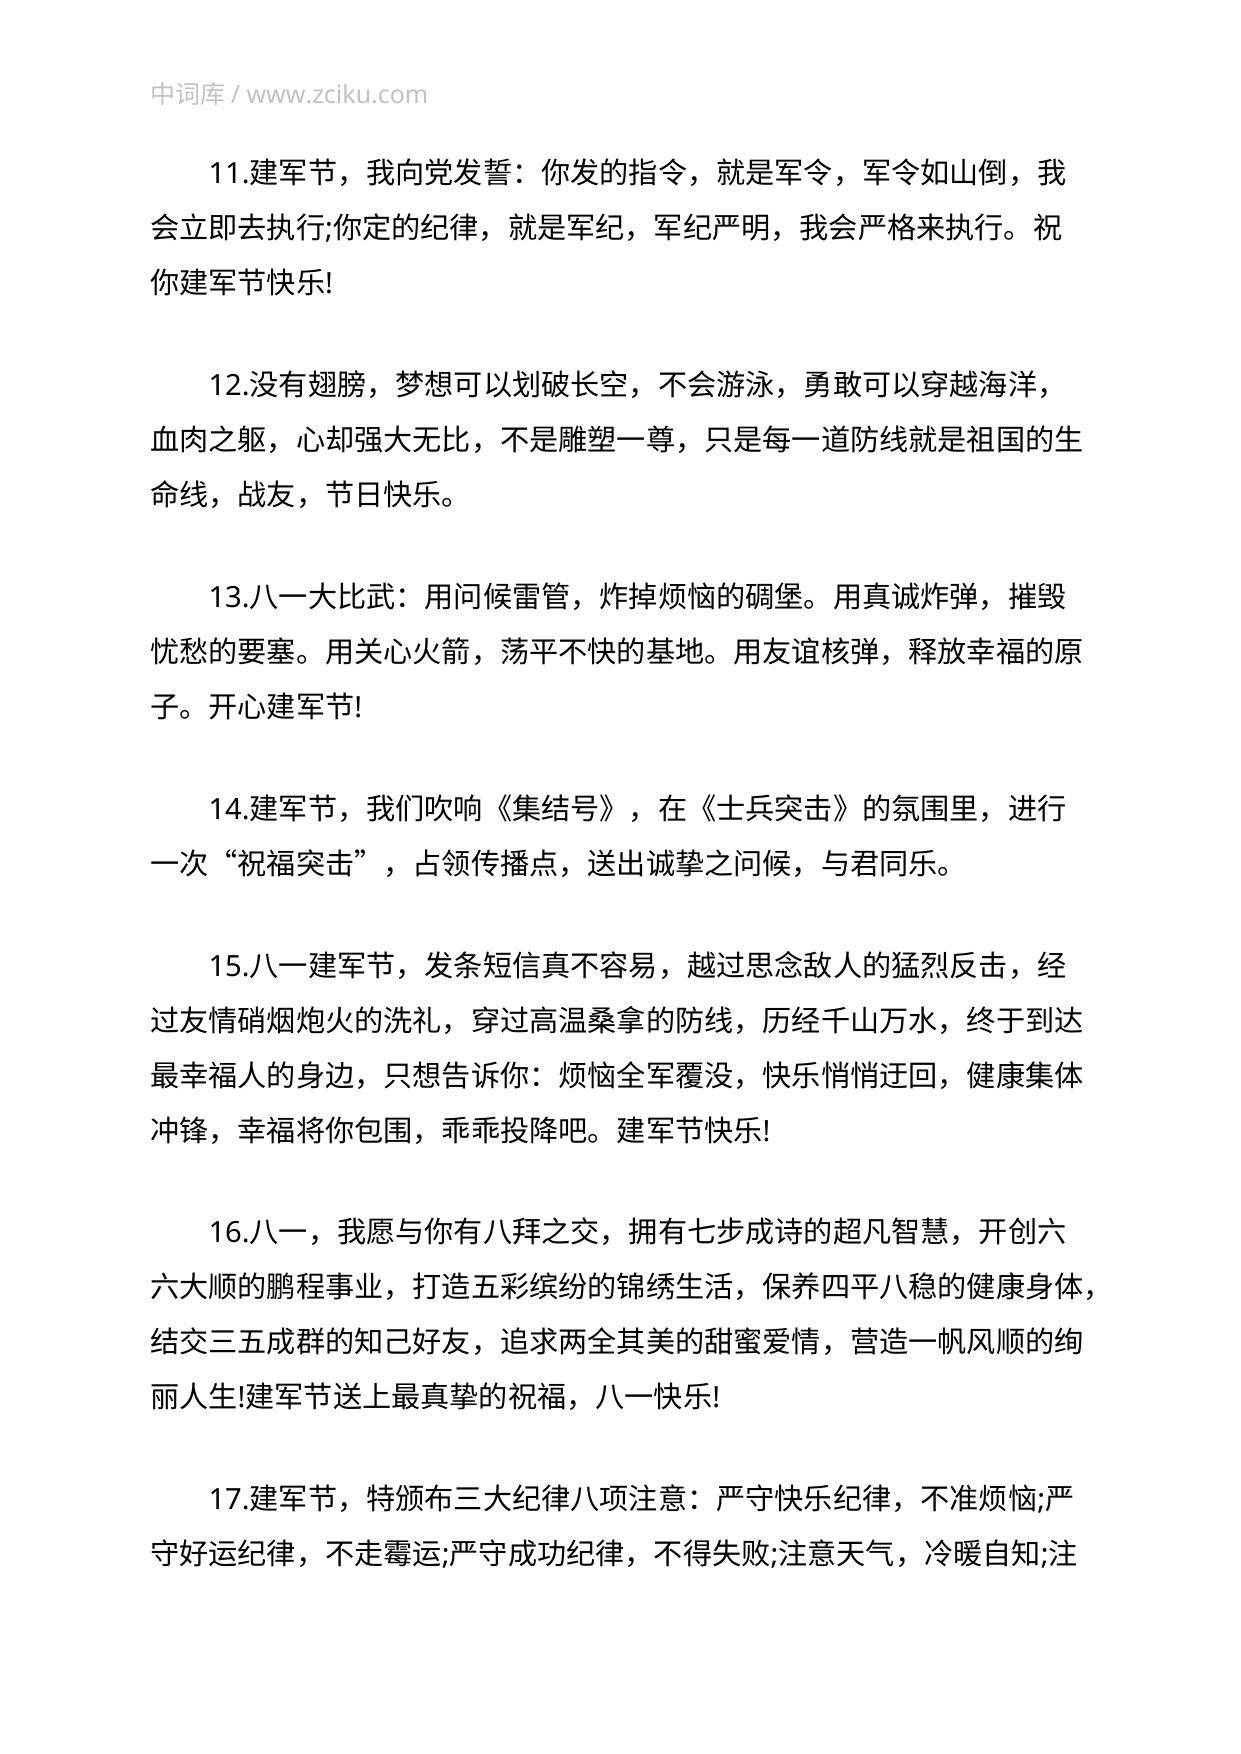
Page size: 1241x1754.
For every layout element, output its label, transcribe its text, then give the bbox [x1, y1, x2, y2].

text 13.八一大比武：用问候雷管，炸掉烦恼的碉堡。用真诚炸弹，摧毁忧愁的要塞。用关心火箭，荡平不快的基地。用友谊核弹，释放幸福的原子。开心建军节! [150, 574, 1090, 726]
text 14.建军节，我们吹响《集结号》，在《士兵突击》的氛围里，进行一次“祝福突击”，占领传播点，送出诚挚之问候，与君同乐。 [150, 786, 1090, 883]
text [150, 1476, 1090, 1573]
text 12.没有翅膀，梦想可以划破长空，不会游泳，勇敢可以穿越海洋，血肉之躯，心却强大无比，不是雕塑一尊，只是每一道防线就是祖国的生命线，战友，节日快乐。 [150, 362, 1090, 514]
text 16.八一，我愿与你有八拜之交，拥有七步成诗的超凡智慧，开创六六大顺的鹏程事业，打造五彩缤纷的锦绣生活，保养四平八稳的健康身体，结交三五成群的知己好友，追求两全其美的甜蜜爱情，营造一帆风顺的绚丽人生!建军节送上最真挚的祝福，八一快乐! [150, 1209, 1090, 1416]
text 15.八一建军节，发条短信真不容易，越过思念敌人的猛烈反击，经过友情硝烟炮火的洗礼，穿过高温桑拿的防线，历经千山万水，终于到达最幸福人的身边，只想告诉你：烦恼全军覆没，快乐悄悄迂回，健康集体冲锋，幸福将你包围，乖乖投降吧。建军节快乐! [150, 942, 1090, 1149]
text 11.建军节，我向党发誓：你发的指令，就是军令，军令如山倒，我会立即去执行;你定的纪律，就是军纪，军纪严明，我会严格来执行。祝你建军节快乐! [150, 150, 1090, 302]
